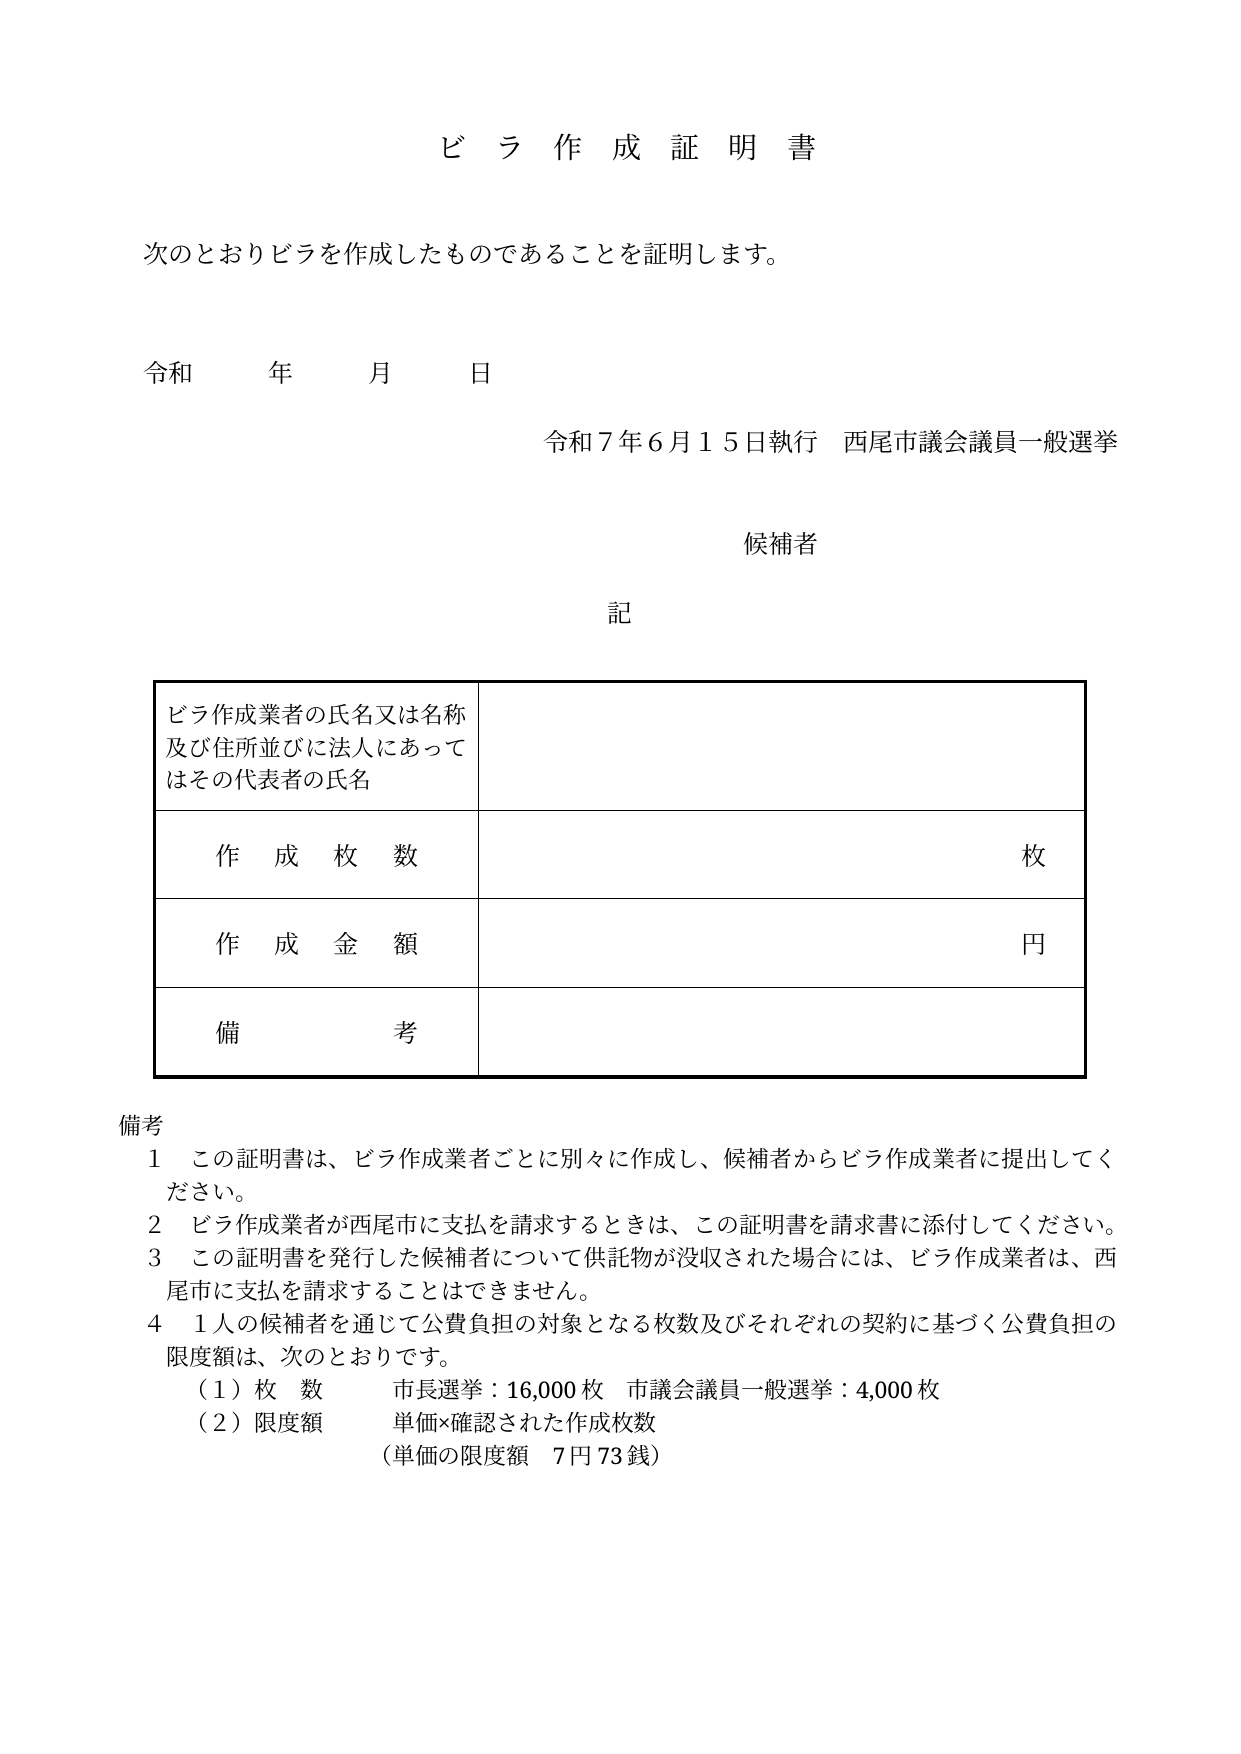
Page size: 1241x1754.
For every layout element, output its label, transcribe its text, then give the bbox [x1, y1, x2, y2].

text 次のとおりビラを作成したものであることを証明します。 [118, 218, 1122, 287]
text ２ ビラ作成業者が西尾市に支払を請求するときは、この証明書を請求書に添付してください。 [143, 1207, 1122, 1240]
text ビ ラ 作 成 証 明 書 [168, 125, 1084, 167]
table_cell 作成枚数 [156, 811, 478, 898]
text ４ １人の候補者を通じて公費負担の対象となる枚数及びそれぞれの契約に基づく公費負担の限度額は、次のとおりです。 [143, 1306, 1122, 1372]
text １ この証明書は、ビラ作成業者ごとに別々に作成し、候補者からビラ作成業者に提出してください。 [143, 1141, 1122, 1207]
text ３ この証明書を発行した候補者について供託物が没収された場合には、ビラ作成業者は、西尾市に支払を請求することはできません。 [143, 1240, 1122, 1306]
text 令和７年６月１５日執行 西尾市議会議員一般選挙 [118, 406, 1122, 474]
table_cell [479, 988, 1084, 1075]
text （１）枚 数 市長選挙：16,000枚 市議会議員一般選挙：4,000枚 [163, 1372, 1122, 1405]
table_cell 備考 [156, 988, 478, 1075]
table_header ビラ作成業者の氏名又は名称及び住所並びに法人にあってはその代表者の氏名 [156, 683, 478, 809]
table_header [479, 683, 1084, 809]
text 候補者 [118, 509, 1122, 577]
text 記 [118, 577, 1122, 645]
text 備考 [118, 1108, 1122, 1141]
text （２）限度額 単価×確認された作成枚数 [163, 1405, 1122, 1438]
table_cell 作成金額 [156, 899, 478, 987]
table_cell 円 [479, 899, 1084, 987]
table_cell 枚 [479, 811, 1084, 898]
text （単価の限度額 7円73銭） [163, 1438, 1122, 1471]
text 令和 年 月 日 [118, 338, 1122, 406]
